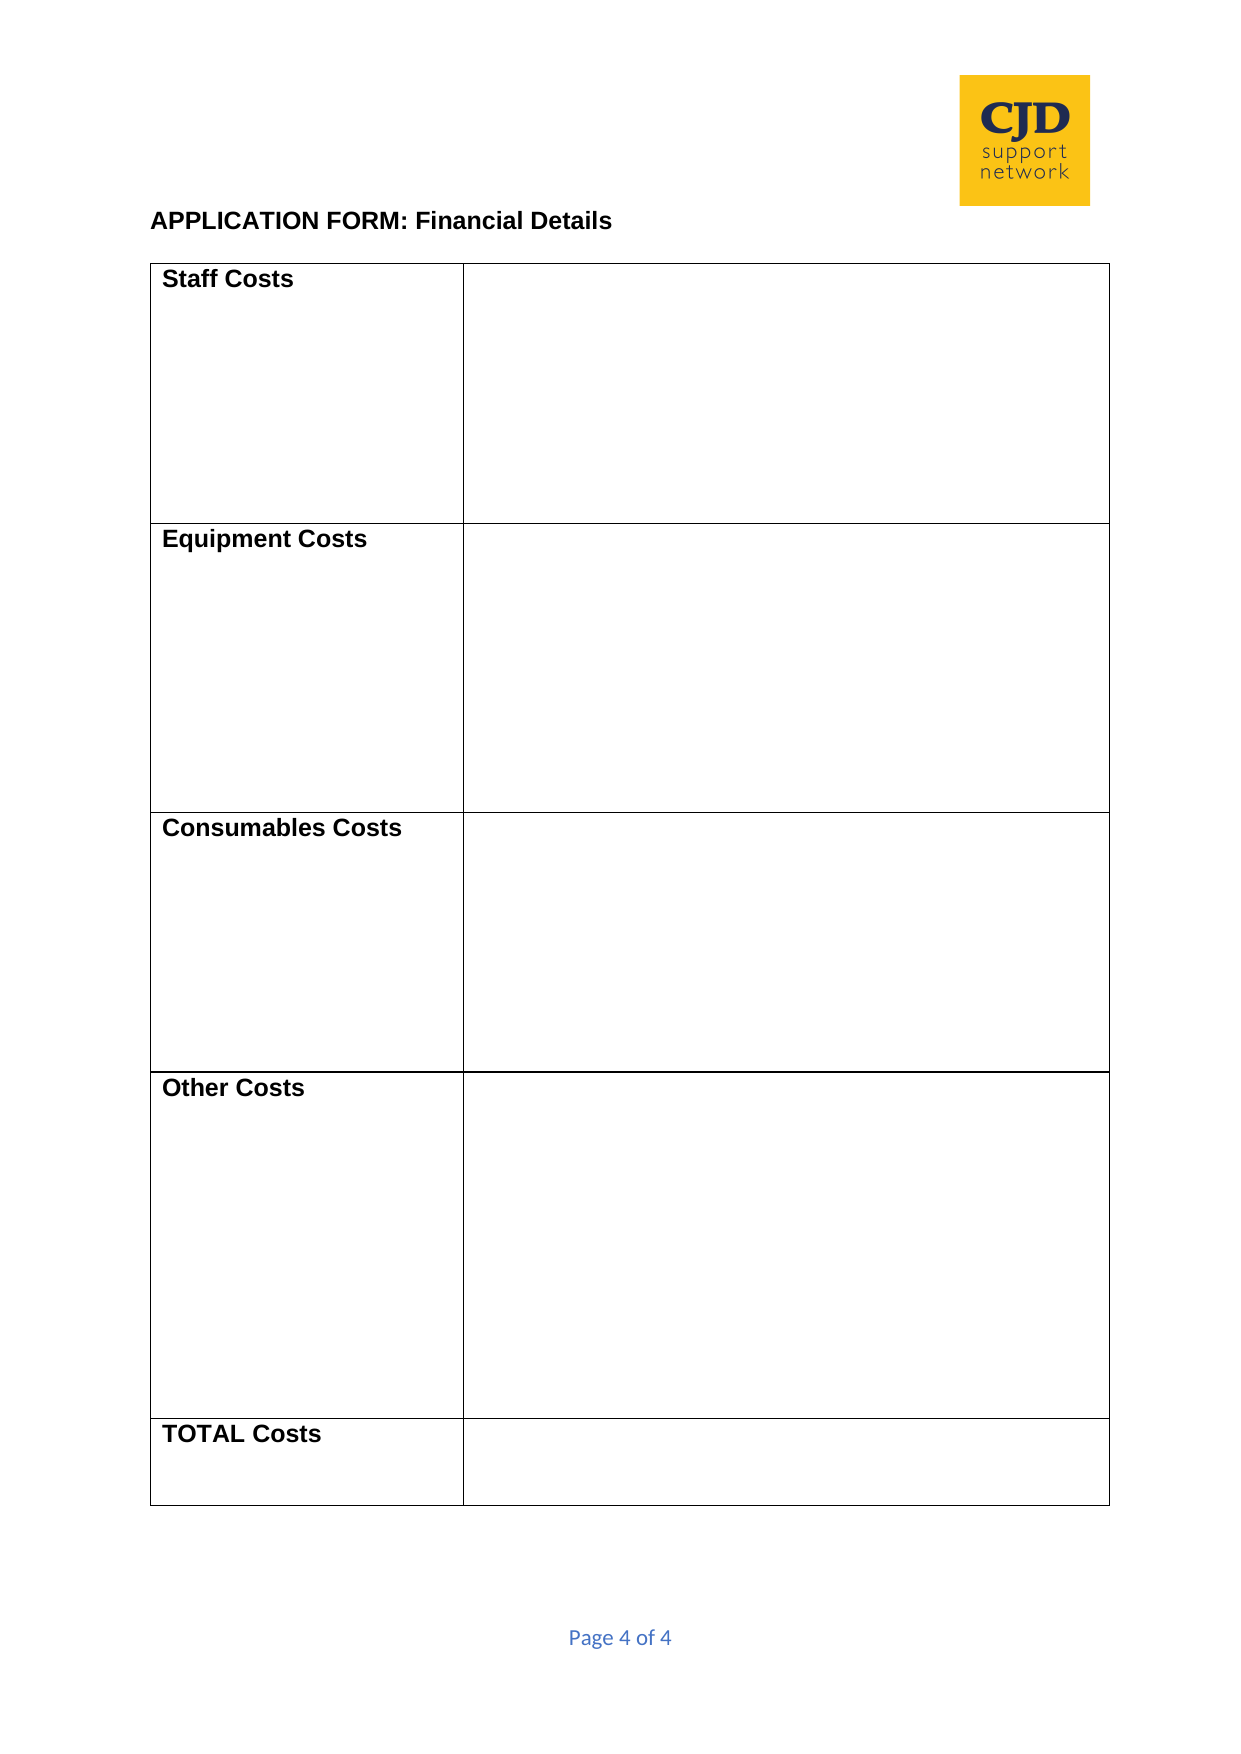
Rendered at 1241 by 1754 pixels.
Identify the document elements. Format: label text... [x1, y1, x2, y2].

picture [959, 75, 1091, 206]
table_cell Equipment Costs [151, 524, 463, 812]
table_header Staff Costs [151, 264, 463, 523]
table_header [464, 264, 1109, 523]
table_cell [464, 1419, 1109, 1505]
table_cell [464, 813, 1109, 1071]
table_cell [464, 524, 1109, 812]
text APPLICATION FORM: Financial Details [150, 206, 1090, 234]
table_cell Consumables Costs [151, 813, 463, 1071]
table_cell [464, 1073, 1109, 1417]
table_cell Other Costs [151, 1073, 463, 1417]
table_cell TOTAL Costs [151, 1419, 463, 1505]
